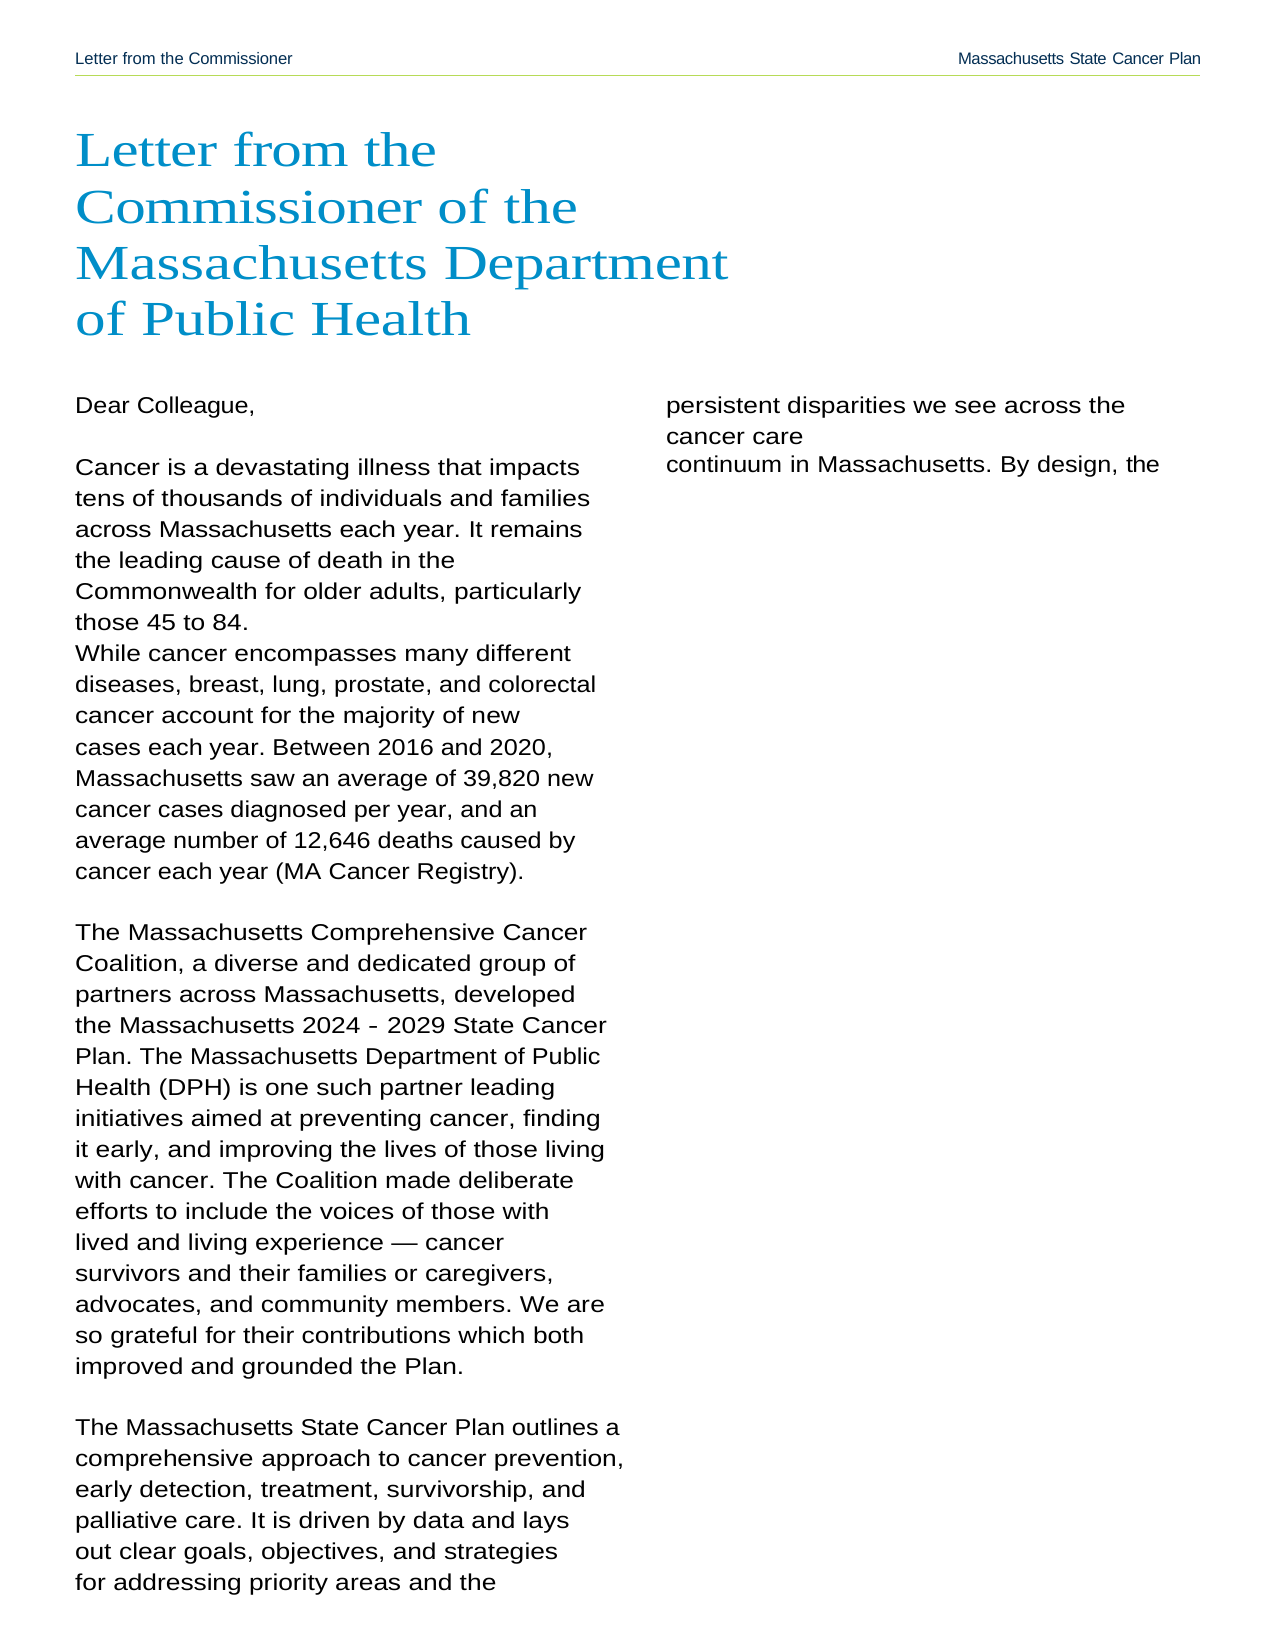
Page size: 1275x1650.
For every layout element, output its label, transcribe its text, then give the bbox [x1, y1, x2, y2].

text Dear Colleague, [75, 392, 624, 418]
text Letter from the Commissioner Massachusetts State Cancer Plan [75, 48, 1237, 68]
text continuum in Massachusetts. By design, the [666, 454, 1237, 477]
text The Massachusetts State Cancer Plan outlines a comprehensive approach to cancer prevention, early detection, treatment, survivorship, and palliative care. It is driven by data and lays [75, 1414, 624, 1533]
text Letter from the Commissioner of the Massachusetts Department of Public Health [75, 121, 777, 346]
text out clear goals, objectives, and strategies for addressing priority areas and the persistent disparities we see across the cancer care [75, 1538, 587, 1596]
text Cancer is a devastating illness that impacts tens of thousands of individuals and families across Massachusetts each year. It remains the leading cause of death in the Commonwealth for older adults, particularly those 45 to 84. [75, 454, 624, 636]
text The Massachusetts Comprehensive Cancer Coalition, a diverse and dedicated group of partners across Massachusetts, developed the Massachusetts 2024 - 2029 State Cancer Plan. The Massachusetts Department of Public Health (DPH) is one such partner leading initiatives aimed at preventing cancer, finding it early, and improving the lives of those living with cancer. The Coalition made deliberate efforts to include the voices of those with lived and living experience — cancer survivors and their families or caregivers, advocates, and community members. We are so grateful for their contributions which both improved and grounded the Plan. [75, 919, 610, 1380]
text While cancer encompasses many different diseases, breast, lung, prostate, and colorectal cancer account for the majority of new [75, 640, 624, 729]
text cases each year. Between 2016 and 2020, Massachusetts saw an average of 39,820 new cancer cases diagnosed per year, and an average number of 12,646 deaths caused by cancer each year (MA Cancer Registry). [75, 733, 624, 884]
text out clear goals, objectives, and strategies for addressing priority areas and the persistent disparities we see across the cancer care [666, 392, 1201, 449]
